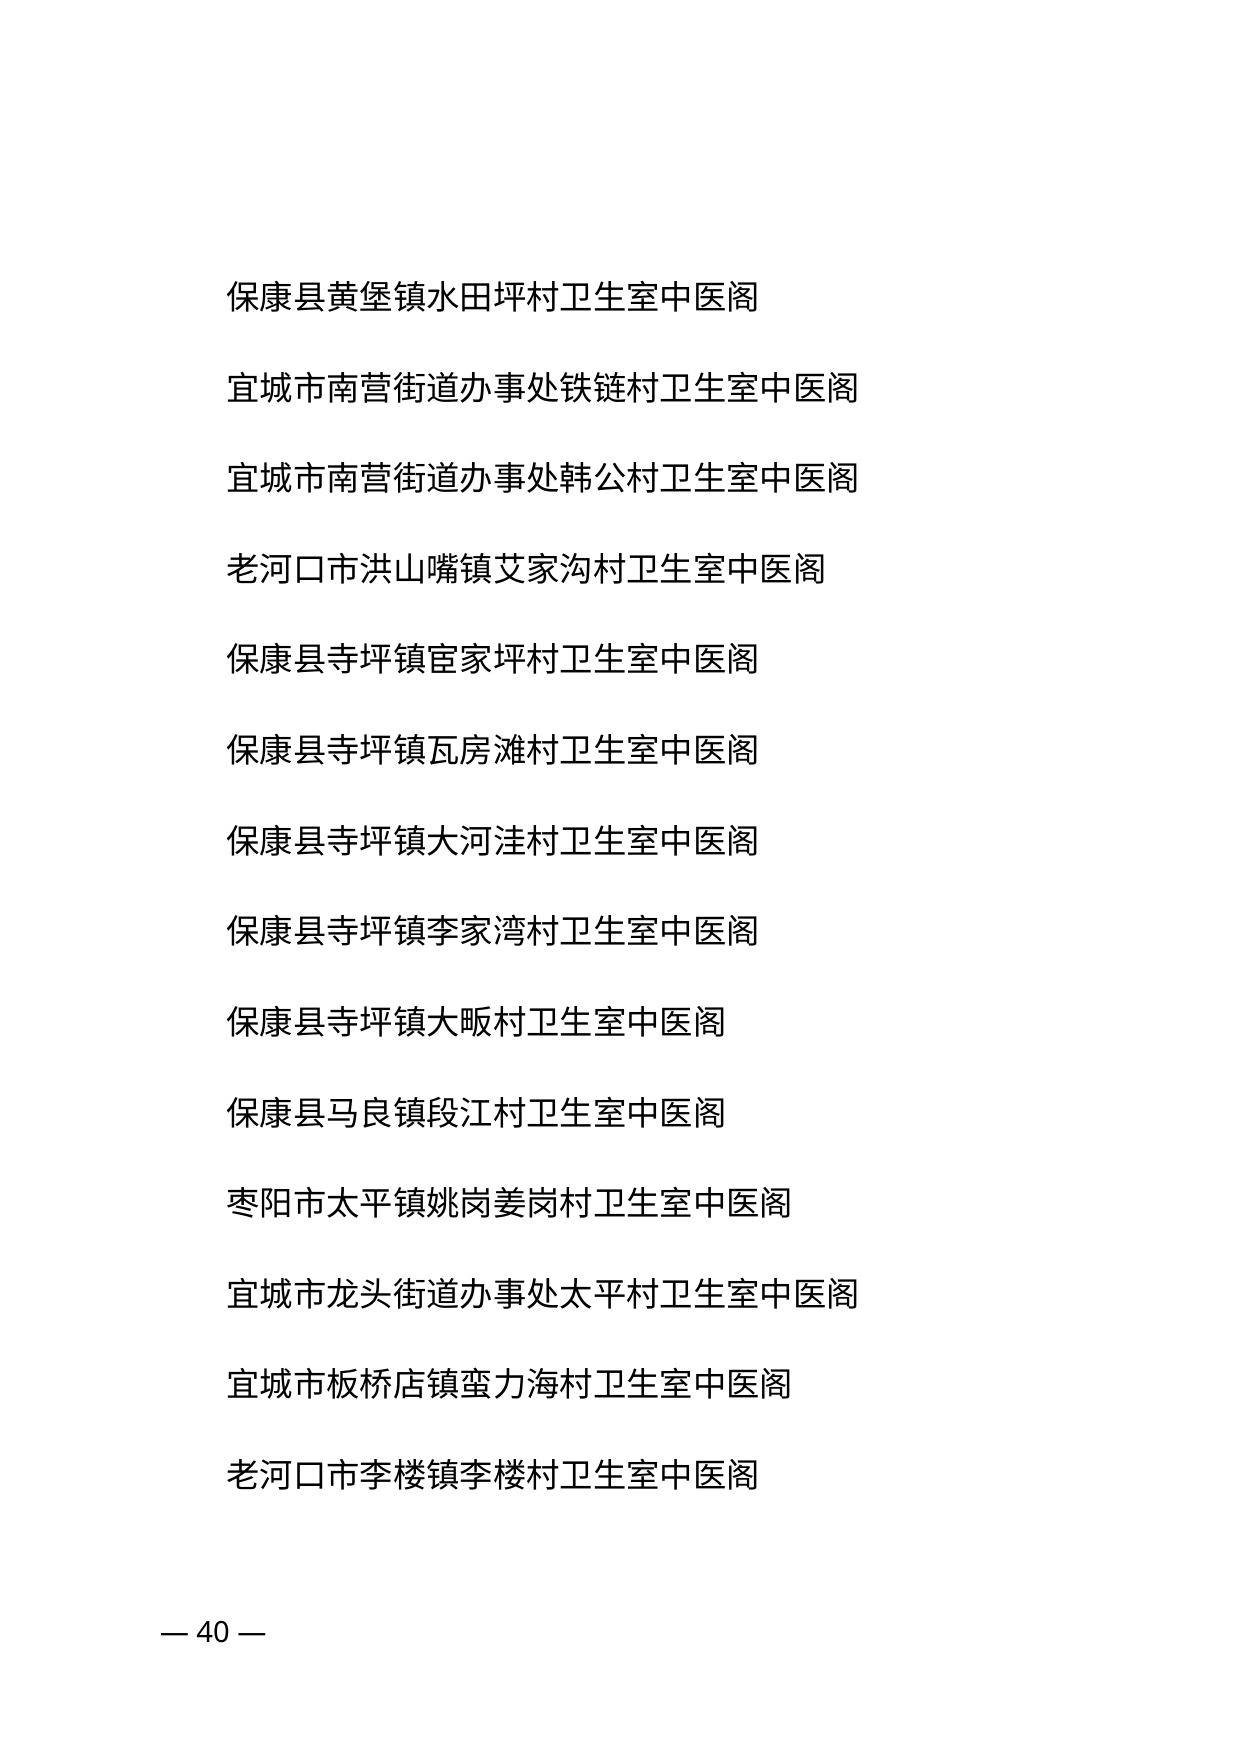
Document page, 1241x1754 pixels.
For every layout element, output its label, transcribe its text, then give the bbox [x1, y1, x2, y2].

text 宜城市板桥店镇蛮力海村卫生室中医阁 [159, 1337, 1081, 1428]
text 老河口市李楼镇李楼村卫生室中医阁 [159, 1428, 1081, 1518]
text 保康县寺坪镇大河洼村卫生室中医阁 [159, 793, 1081, 884]
text 保康县寺坪镇大畈村卫生室中医阁 [159, 974, 1081, 1065]
text 枣阳市太平镇姚岗姜岗村卫生室中医阁 [159, 1156, 1081, 1246]
text 老河口市洪山嘴镇艾家沟村卫生室中医阁 [159, 521, 1081, 612]
text 保康县寺坪镇瓦房滩村卫生室中医阁 [159, 703, 1081, 793]
text 保康县马良镇段江村卫生室中医阁 [159, 1065, 1081, 1156]
text 宜城市南营街道办事处铁链村卫生室中医阁 [159, 340, 1081, 431]
text 保康县寺坪镇宦家坪村卫生室中医阁 [159, 612, 1081, 703]
text 宜城市龙头街道办事处太平村卫生室中医阁 [159, 1246, 1081, 1337]
text 保康县寺坪镇李家湾村卫生室中医阁 [159, 884, 1081, 974]
text 保康县黄堡镇水田坪村卫生室中医阁 [159, 249, 1081, 340]
text 宜城市南营街道办事处韩公村卫生室中医阁 [159, 431, 1081, 521]
